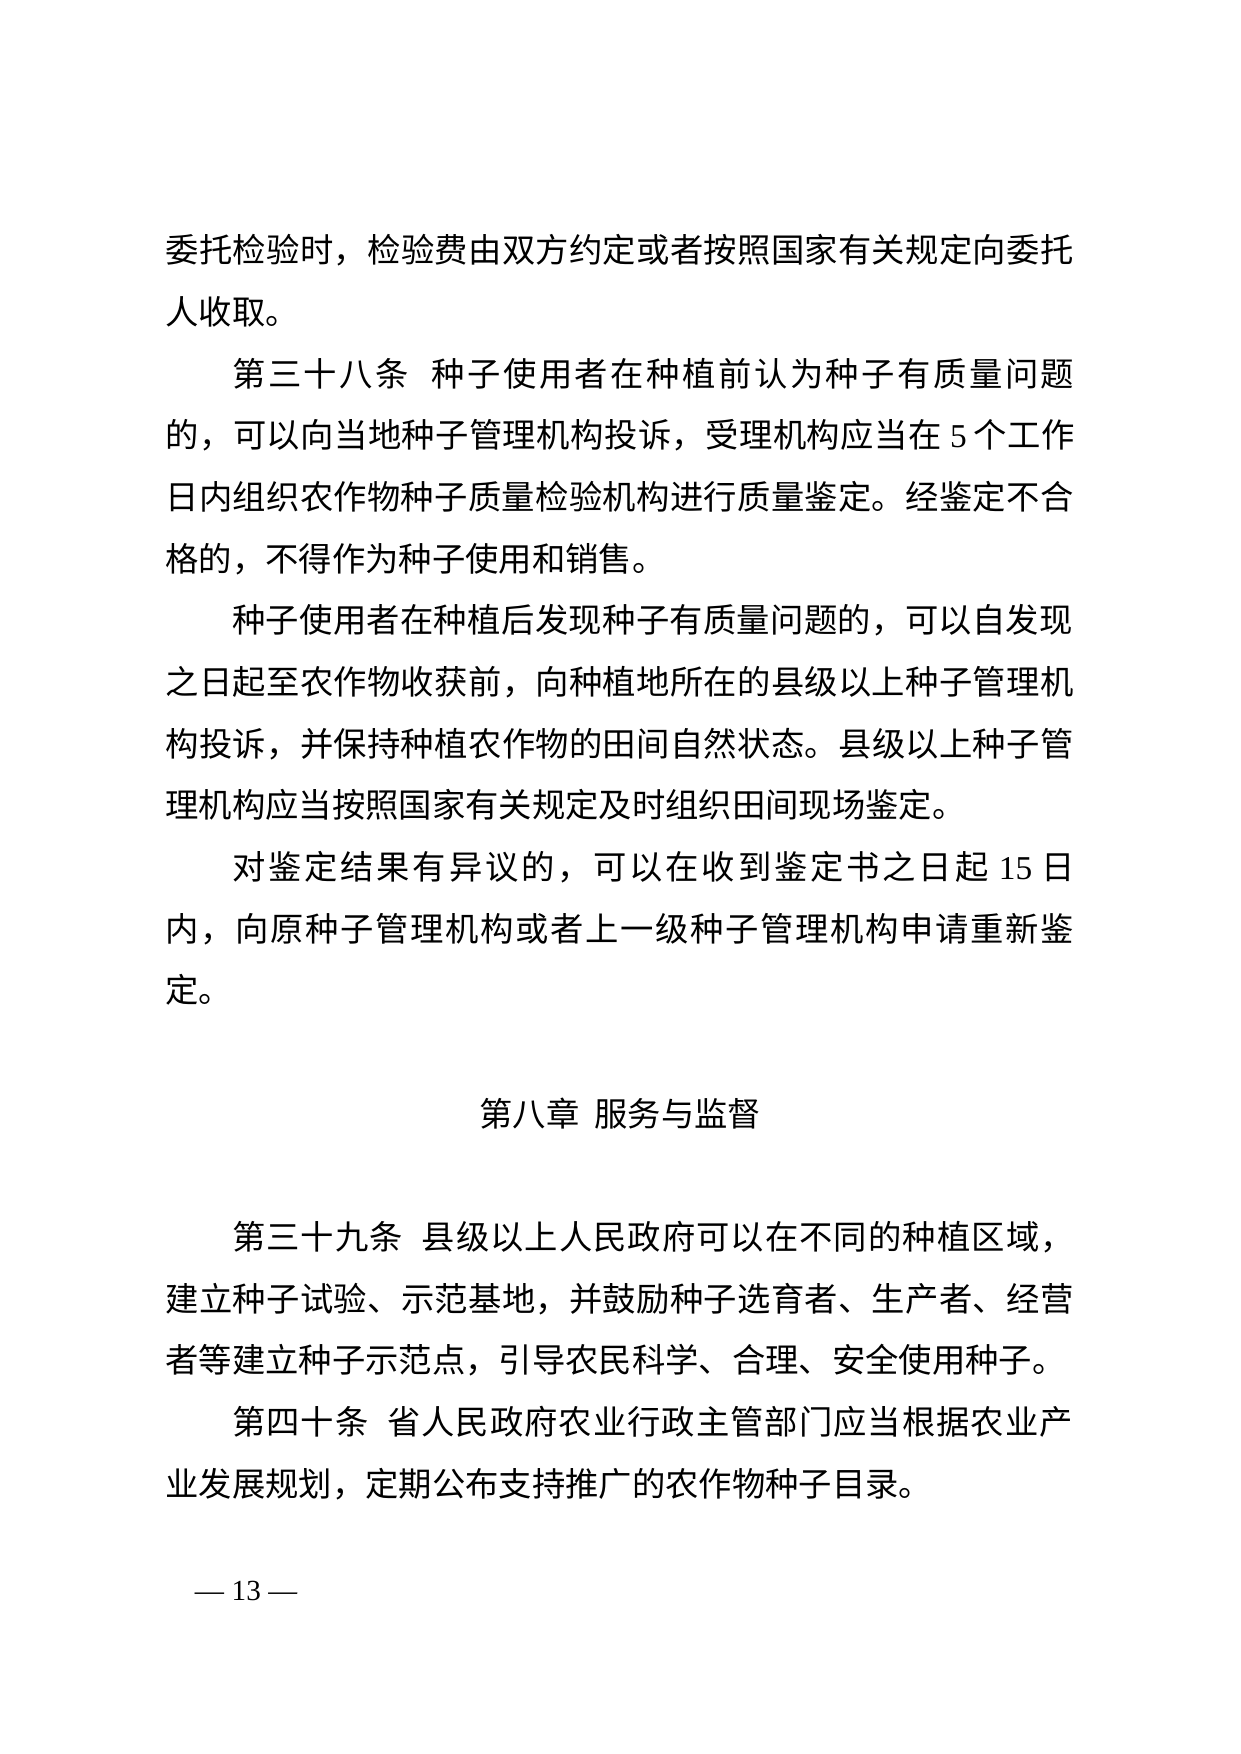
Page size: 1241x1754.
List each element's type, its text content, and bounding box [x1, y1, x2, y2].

text 第三十八条 种子使用者在种植前认为种子有质量问题的，可以向当地种子管理机构投诉，受理机构应当在5个工作日内组织农作物种子质量检验机构进行质量鉴定。经鉴定不合格的，不得作为种子使用和销售。 [165, 337, 1075, 584]
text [165, 214, 1075, 337]
text 对鉴定结果有异议的，可以在收到鉴定书之日起15日内，向原种子管理机构或者上一级种子管理机构申请重新鉴定。 [165, 830, 1075, 1015]
text 种子使用者在种植后发现种子有质量问题的，可以自发现之日起至农作物收获前，向种植地所在的县级以上种子管理机构投诉，并保持种植农作物的田间自然状态。县级以上种子管理机构应当按照国家有关规定及时组织田间现场鉴定。 [165, 584, 1075, 830]
text 第八章 服务与监督 [165, 1077, 1075, 1139]
text 第四十条 省人民政府农业行政主管部门应当根据农业产业发展规划，定期公布支持推广的农作物种子目录。 [165, 1385, 1075, 1509]
text 第三十九条 县级以上人民政府可以在不同的种植区域，建立种子试验、示范基地，并鼓励种子选育者、生产者、经营者等建立种子示范点，引导农民科学、合理、安全使用种子。 [165, 1200, 1075, 1385]
